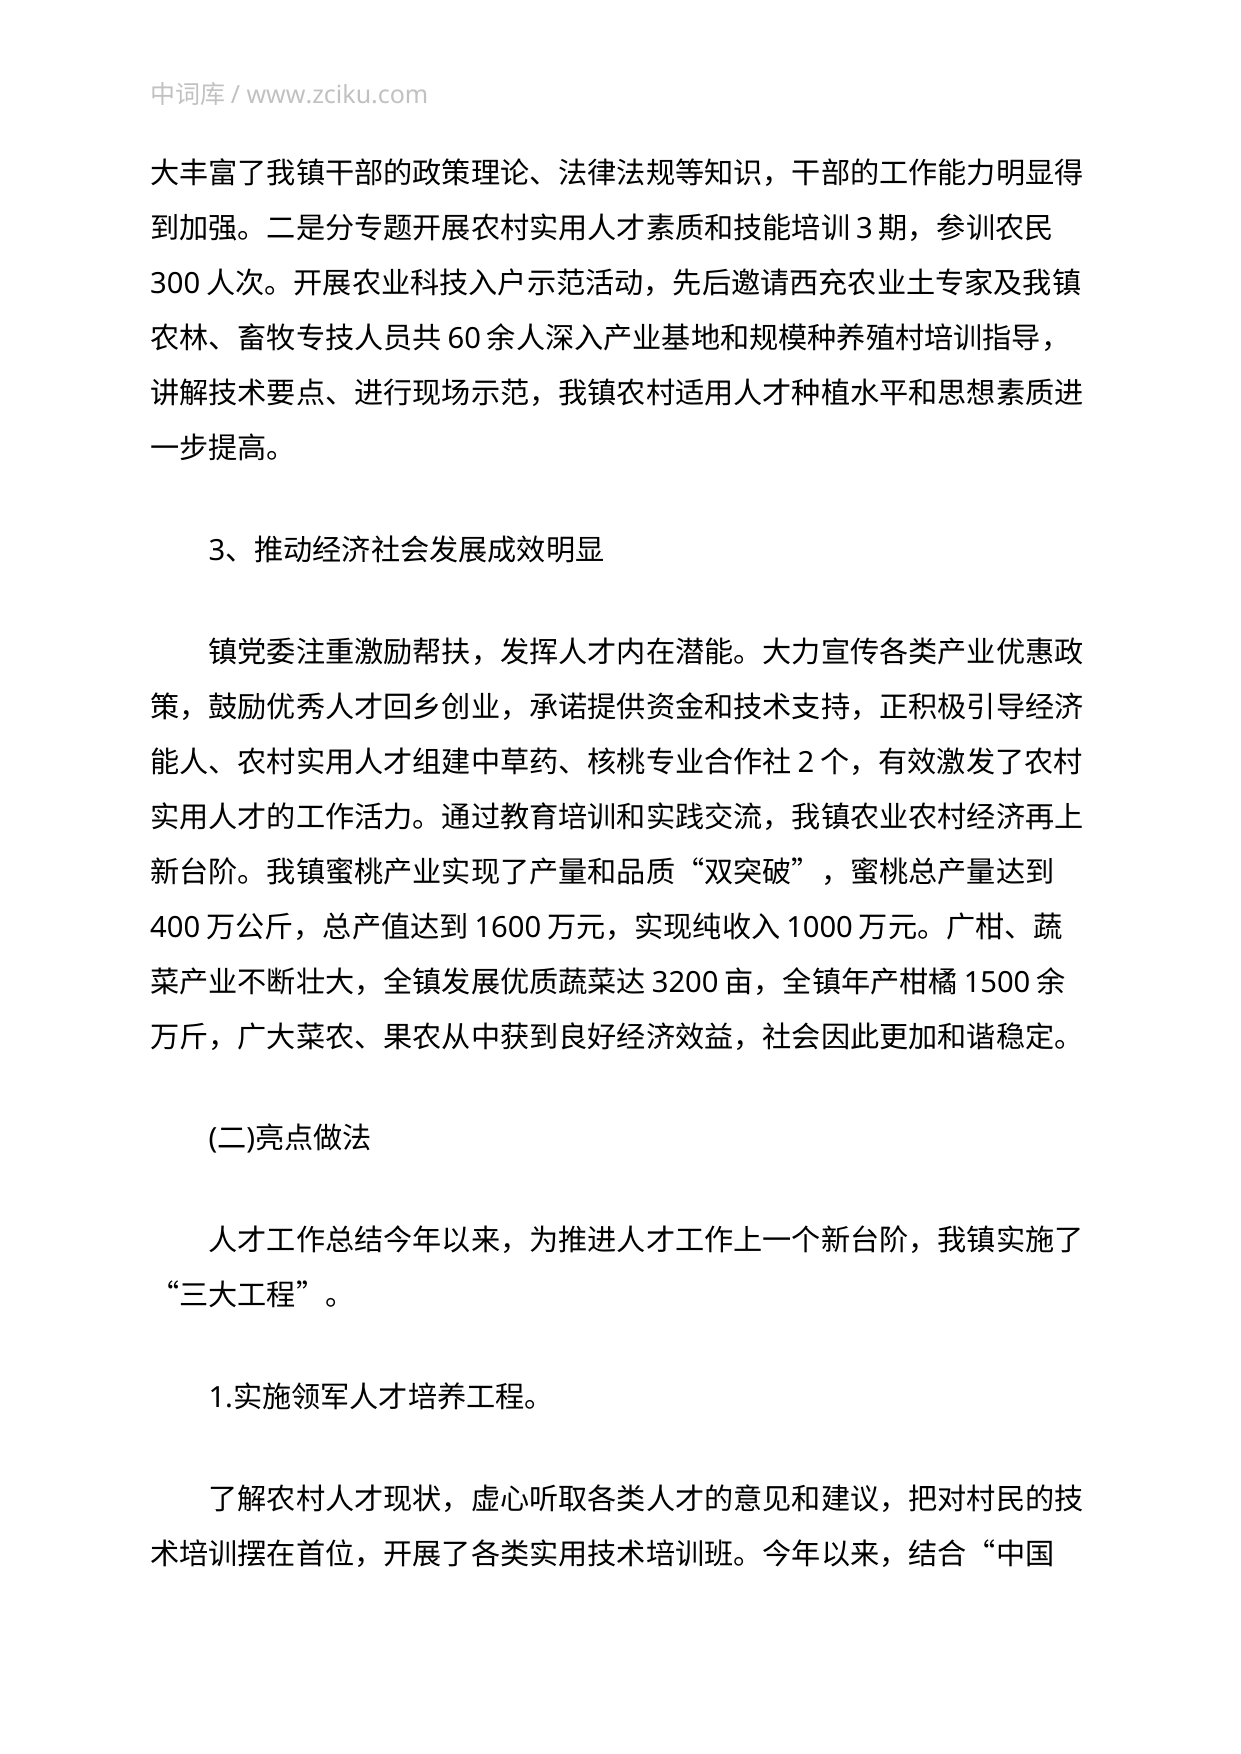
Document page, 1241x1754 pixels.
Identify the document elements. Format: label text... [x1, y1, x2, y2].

text 镇党委注重激励帮扶，发挥人才内在潜能。大力宣传各类产业优惠政策，鼓励优秀人才回乡创业，承诺提供资金和技术支持，正积极引导经济能人、农村实用人才组建中草药、核桃专业合作社2个，有效激发了农村实用人才的工作活力。通过教育培训和实践交流，我镇农业农村经济再上新台阶。我镇蜜桃产业实现了产量和品质“双突破”，蜜桃总产量达到400万公斤，总产值达到1600万元，实现纯收入1000万元。广柑、蔬菜产业不断壮大，全镇发展优质蔬菜达3200亩，全镇年产柑橘1500余万斤，广大菜农、果农从中获到良好经济效益，社会因此更加和谐稳定。 [150, 628, 1090, 1055]
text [150, 150, 1090, 467]
text 人才工作总结今年以来，为推进人才工作上一个新台阶，我镇实施了“三大工程”。 [150, 1217, 1090, 1314]
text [150, 1476, 1090, 1573]
text 1.实施领军人才培养工程。 [150, 1373, 1090, 1416]
text (二)亮点做法 [150, 1115, 1090, 1157]
text 3、推动经济社会发展成效明显 [150, 527, 1090, 569]
